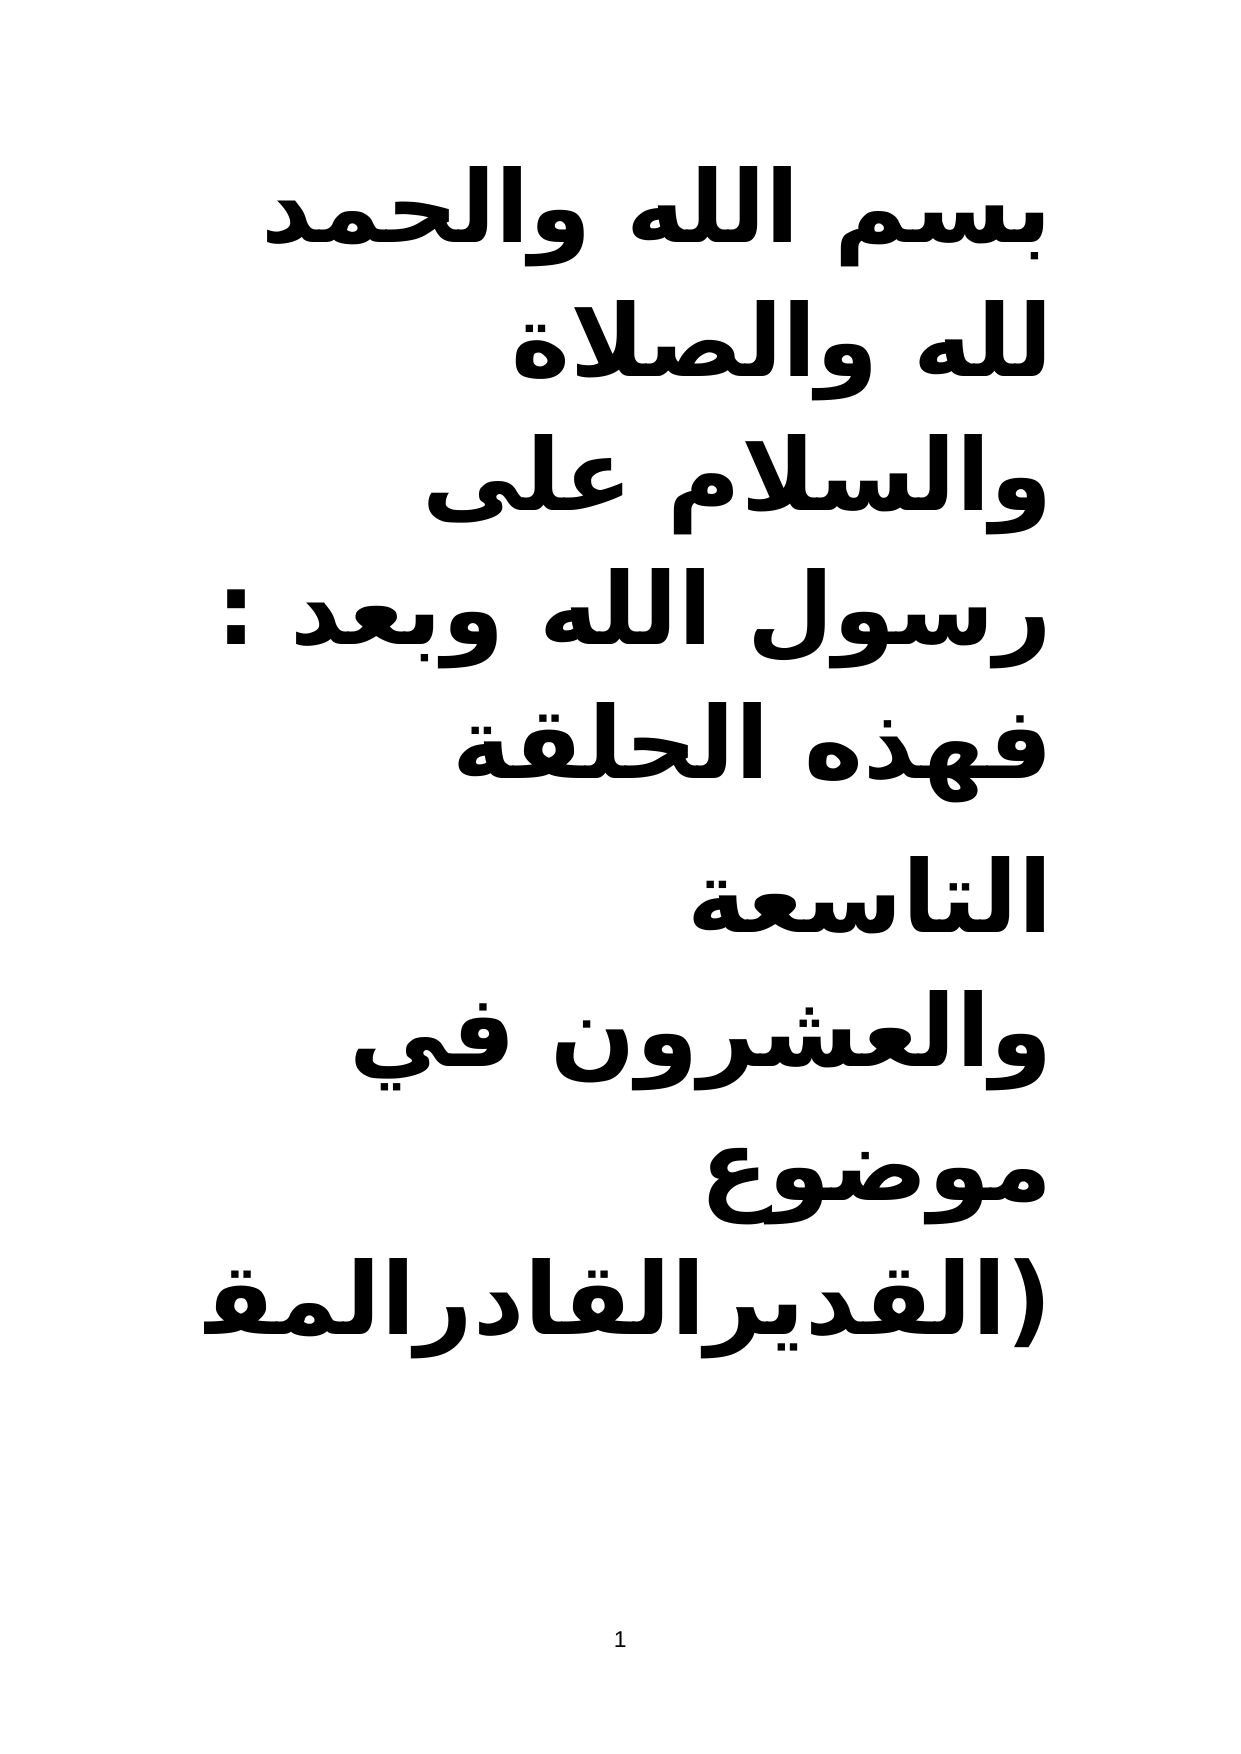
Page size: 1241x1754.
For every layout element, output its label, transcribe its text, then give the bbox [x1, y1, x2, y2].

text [187, 840, 1053, 1358]
text بسم الله والحمد لله والصلاة والسلام على رسول الله وبعد : فهذه الحلقة [187, 150, 1053, 802]
